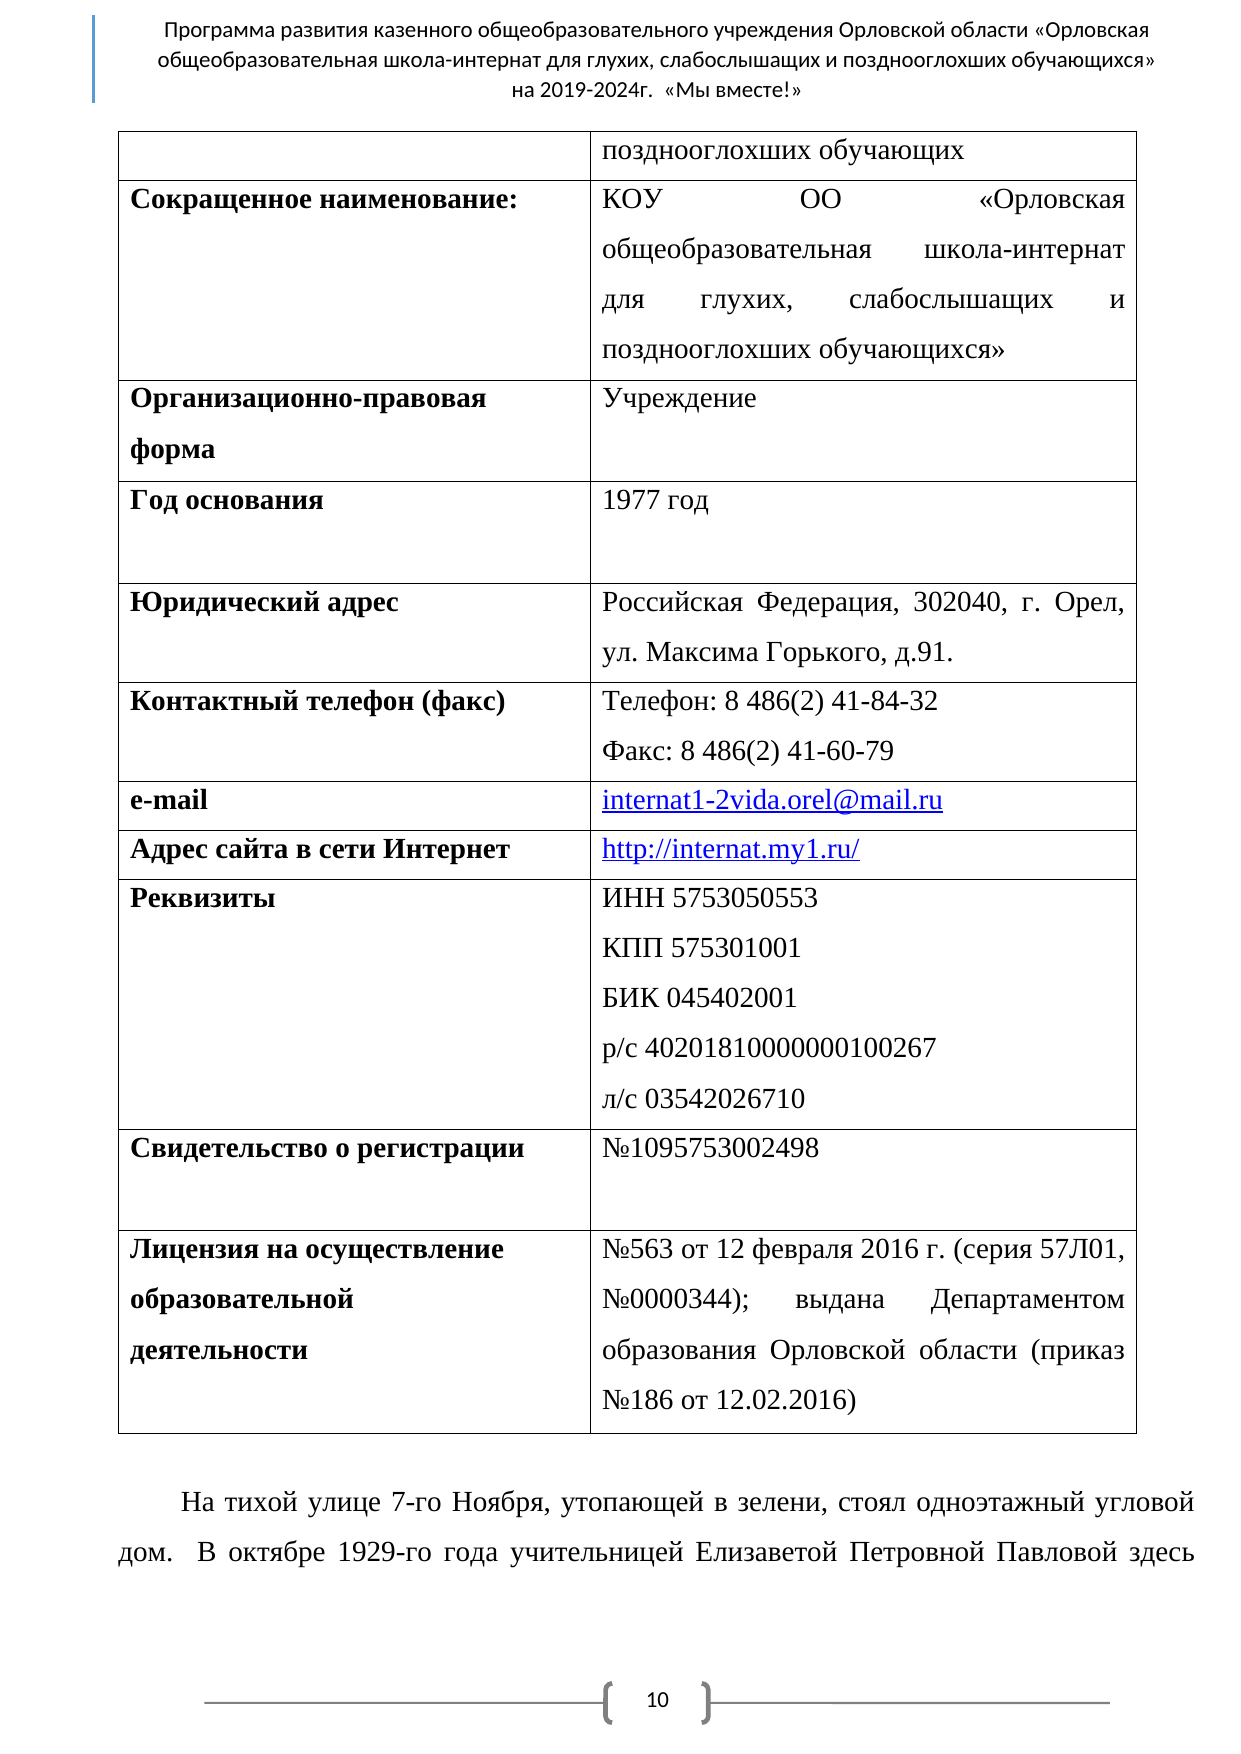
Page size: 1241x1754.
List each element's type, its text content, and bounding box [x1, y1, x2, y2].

table_cell Реквизиты [119, 880, 590, 1129]
table_cell №1095753002498 [591, 1130, 1136, 1230]
table_cell 1977 год [591, 482, 1136, 583]
table_cell Год основания [119, 482, 590, 583]
table_cell http://internat.my1.ru/ [591, 831, 1136, 879]
table_cell Свидетельство о регистрации [119, 1130, 590, 1230]
table_cell Сокращенное наименование: [119, 181, 590, 379]
table_cell №563 от 12 февраля 2016 г. (серия 57Л01, №0000344); выдана Департаментом образования Орловской области (приказ №186 от 12.02.2016) [591, 1231, 1136, 1432]
table_cell Юридический адрес [119, 584, 590, 682]
table_cell e-mail [119, 782, 590, 830]
table_cell Российская Федерация, 302040, г. Орел, ул. Максима Горького, д.91. [591, 584, 1136, 682]
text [118, 1484, 1196, 1568]
table_cell Организационно-правовая форма [119, 381, 590, 481]
table_cell Лицензия на осуществление образовательной деятельности [119, 1231, 590, 1432]
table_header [591, 132, 1136, 180]
table_cell Контактный телефон (факс) [119, 683, 590, 781]
table_cell internat1-2vida.orel@mail.ru [591, 782, 1136, 830]
table_cell КОУ ОО «Орловская общеобразовательная школа-интернат для глухих, слабослышащих и позднооглохших обучающихся» [591, 181, 1136, 379]
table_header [119, 132, 590, 180]
table_cell Телефон: 8 486(2) 41-84-32 Факс: 8 486(2) 41-60-79 [591, 683, 1136, 781]
table_cell Адрес сайта в сети Интернет [119, 831, 590, 879]
table_cell Учреждение [591, 381, 1136, 481]
table_cell ИНН 5753050553 КПП 575301001 БИК 045402001 р/с 40201810000000100267 л/с 03542026710 [591, 880, 1136, 1129]
